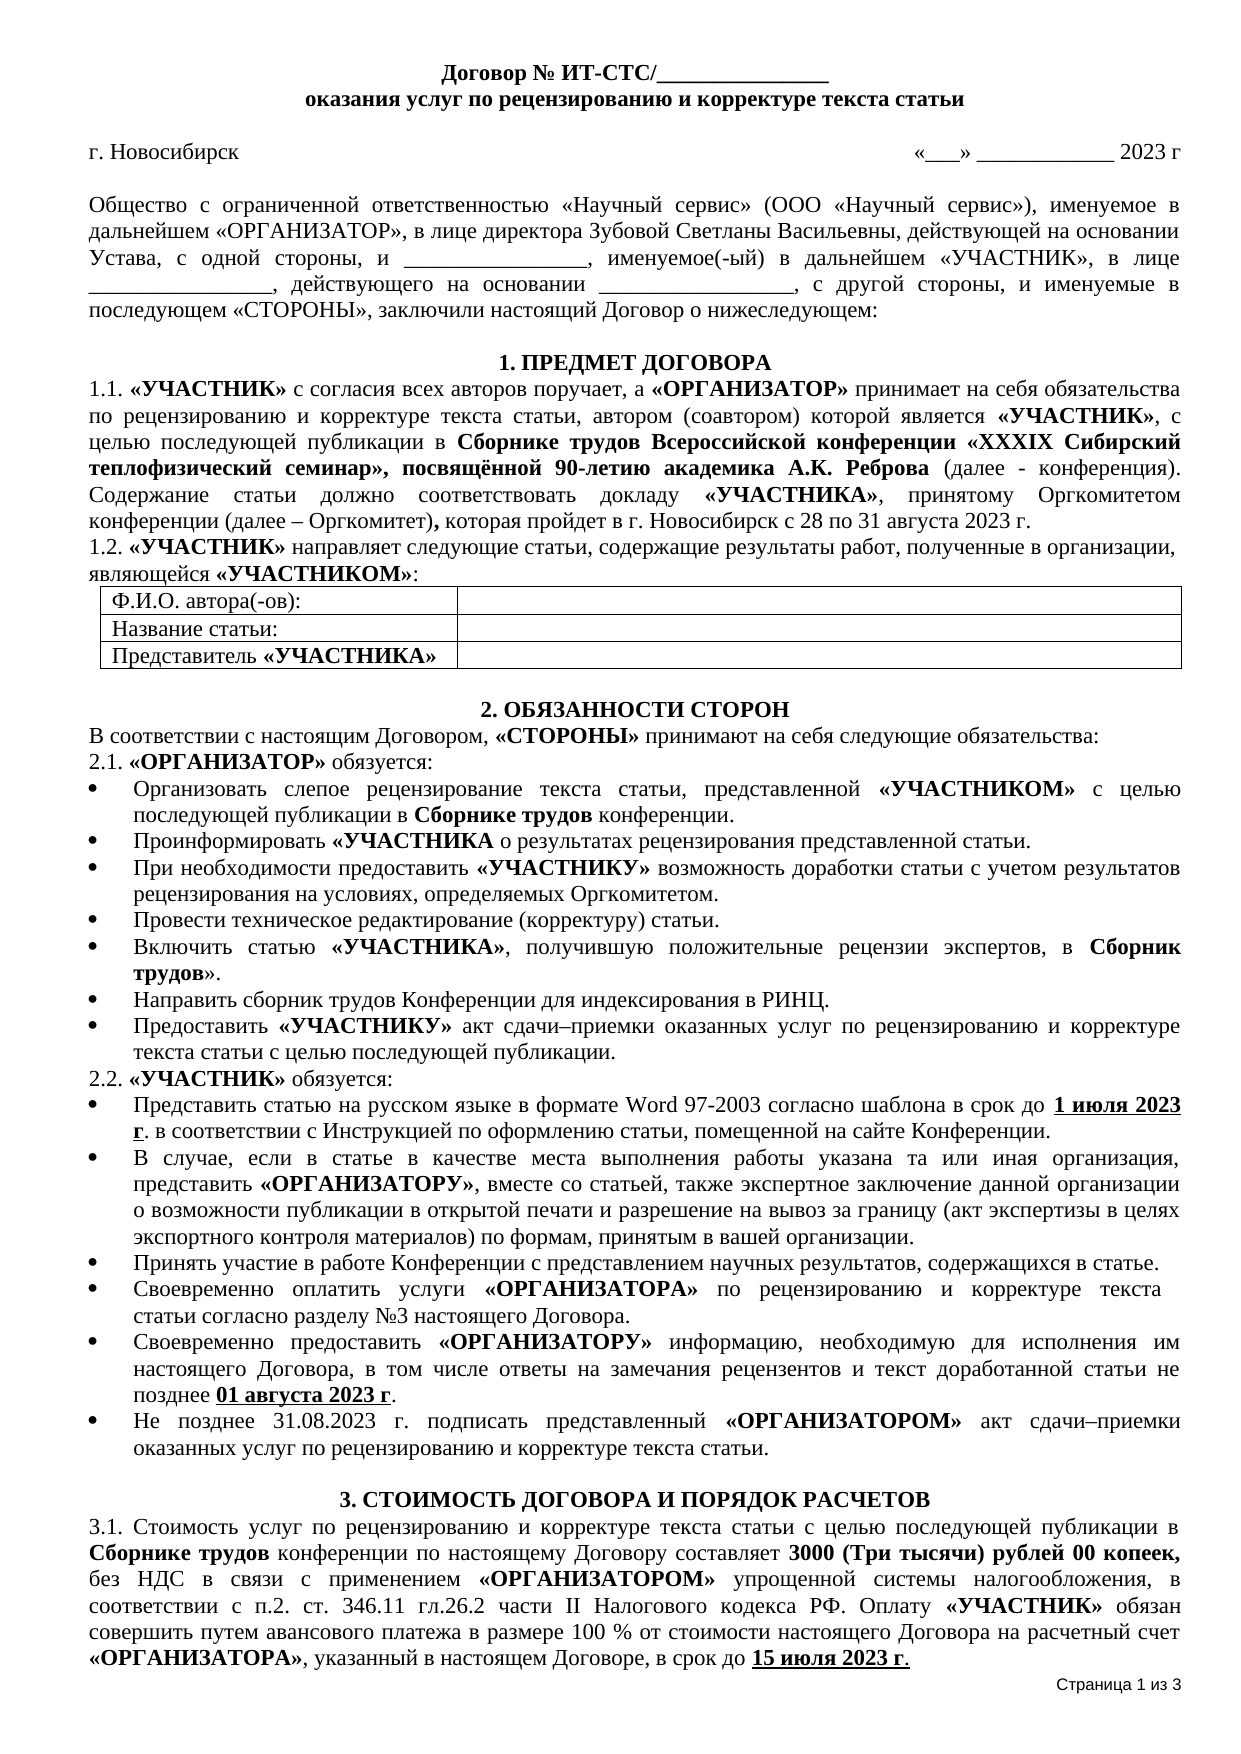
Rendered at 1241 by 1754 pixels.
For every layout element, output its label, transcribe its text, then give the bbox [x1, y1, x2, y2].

table_cell [458, 615, 1181, 641]
list При необходимости предоставить «УЧАСТНИКУ» возможность доработки статьи с учетом результатов рецензирования на условиях, определяемых Оргкомитетом. [89, 854, 1181, 907]
text 1. ПРЕДМЕТ ДОГОВОРА [89, 349, 1181, 375]
text Общество с ограниченной ответственностью «Научный сервис» (ООО «Научный сервис»), именуемое в дальнейшем «ОРГАНИЗАТОР», в лице директора Зубовой Светланы Васильевны, действующей на основании Устава, с одной стороны, и ________________, именуемое(-ый) в дальнейшем «УЧАСТНИК», в лице ________________, действующего на основании _________________, с другой стороны, и именуемые в последующем «СТОРОНЫ», заключили настоящий Договор о нижеследующем: [89, 191, 1181, 323]
text 3. СТОИМОСТЬ ДОГОВОРА И ПОРЯДОК РАСЧЕТОВ [89, 1486, 1181, 1513]
list Представить статью на русском языке в формате Word 97-2003 согласно шаблона в срок до 1 июля 2023 г. в соответствии с Инструкцией по оформлению статьи, помещенной на сайте Конференции. [89, 1091, 1181, 1144]
list Проинформировать «УЧАСТНИКА о результатах рецензирования представленной статьи. [89, 827, 1181, 854]
list Организовать слепое рецензирование текста статьи, представленной «УЧАСТНИКОМ» с целью последующей публикации в Сборнике трудов конференции. [89, 775, 1181, 827]
list Направить сборник трудов Конференции для индексирования в РИНЦ. [89, 986, 1181, 1012]
list Не позднее 31.08.2023 г. подписать представленный «ОРГАНИЗАТОРОМ» акт сдачи–приемки оказанных услуг по рецензированию и корректуре текста статьи. [89, 1407, 1181, 1460]
list Принять участие в работе Конференции с представлением научных результатов, содержащихся в статье. [89, 1249, 1181, 1276]
text 2.2. «УЧАСТНИК» обязуется: [89, 1065, 1181, 1091]
table_header [458, 587, 1181, 613]
list В случае, если в статье в качестве места выполнения работы указана та или иная организация, представить «ОРГАНИЗАТОРУ», вместе со статьей, также экспертное заключение данной организации о возможности публикации в открытой печати и разрешение на вывоз за границу (акт экспертизы в целях экспортного контроля материалов) по формам, принятым в вашей организации. [89, 1144, 1181, 1249]
text оказания услуг по рецензированию и корректуре текста статьи [89, 85, 1181, 112]
table_cell [458, 642, 1181, 668]
table_cell Название статьи: [101, 615, 457, 641]
text В соответствии с настоящим Договором, «СТОРОНЫ» принимают на себя следующие обязательства: [89, 722, 1181, 748]
text 2.1. «ОРГАНИЗАТОР» обязуется: [89, 748, 1181, 775]
text Договор № ИТ-СТС/_______________ [89, 59, 1181, 85]
text 1.1. «УЧАСТНИК» с согласия всех авторов поручает, а «ОРГАНИЗАТОР» принимает на себя обязательства по рецензированию и корректуре текста статьи, автором (соавтором) которой является «УЧАСТНИК», с целью последующей публикации в Сборнике трудов Всероссийской конференции «XXXIX Сибирский теплофизический семинар», посвящённой 90-летию академика А.К. Реброва (далее - конференция). Содержание статьи должно соответствовать докладу «УЧАСТНИКА», принятому Оргкомитетом конференции (далее – Оргкомитет), которая пройдет в г. Новосибирск с 28 по 31 августа 2023 г. [89, 375, 1181, 533]
list Предоставить «УЧАСТНИКУ» акт сдачи–приемки оказанных услуг по рецензированию и корректуре текста статьи с целью последующей публикации. [89, 1012, 1181, 1065]
table_header Ф.И.О. автора(-ов): [101, 587, 457, 613]
text г. Новосибирск «___» ____________ 2023 г [89, 138, 1181, 164]
list Своевременно оплатить услуги «ОРГАНИЗАТОРА» по рецензированию и корректуре текста статьи согласно разделу №3 настоящего Договора. [89, 1276, 1181, 1328]
table_cell Представитель «УЧАСТНИКА» [101, 642, 457, 668]
list Провести техническое редактирование (корректуру) статьи. [89, 907, 1181, 933]
text 2. ОБЯЗАННОСТИ СТОРОН [89, 696, 1181, 722]
text 3.1. Стоимость услуг по рецензированию и корректуре текста статьи с целью последующей публикации в Сборнике трудов конференции по настоящему Договору составляет 3000 (Три тысячи) рублей 00 копеек, без НДС в связи с применением «ОРГАНИЗАТОРОМ» упрощенной системы налогообложения, в соответствии с п.2. ст. 346.11 гл.26.2 части II Налогового кодекса РФ. Оплату «УЧАСТНИК» обязан совершить путем авансового платежа в размере 100 % от стоимости настоящего Договора на расчетный счет «ОРГАНИЗАТОРА», указанный в настоящем Договоре, в срок до 15 июля 2023 г. [89, 1513, 1181, 1671]
text 1.2. «УЧАСТНИК» направляет следующие статьи, содержащие результаты работ, полученные в организации, являющейся «УЧАСТНИКОМ»: [89, 533, 1181, 586]
list Включить статью «УЧАСТНИКА», получившую положительные рецензии экспертов, в Сборник трудов». [89, 933, 1181, 986]
list Своевременно предоставить «ОРГАНИЗАТОРУ» информацию, необходимую для исполнения им настоящего Договора, в том числе ответы на замечания рецензентов и текст доработанной статьи не позднее 01 августа 2023 г. [89, 1328, 1181, 1407]
